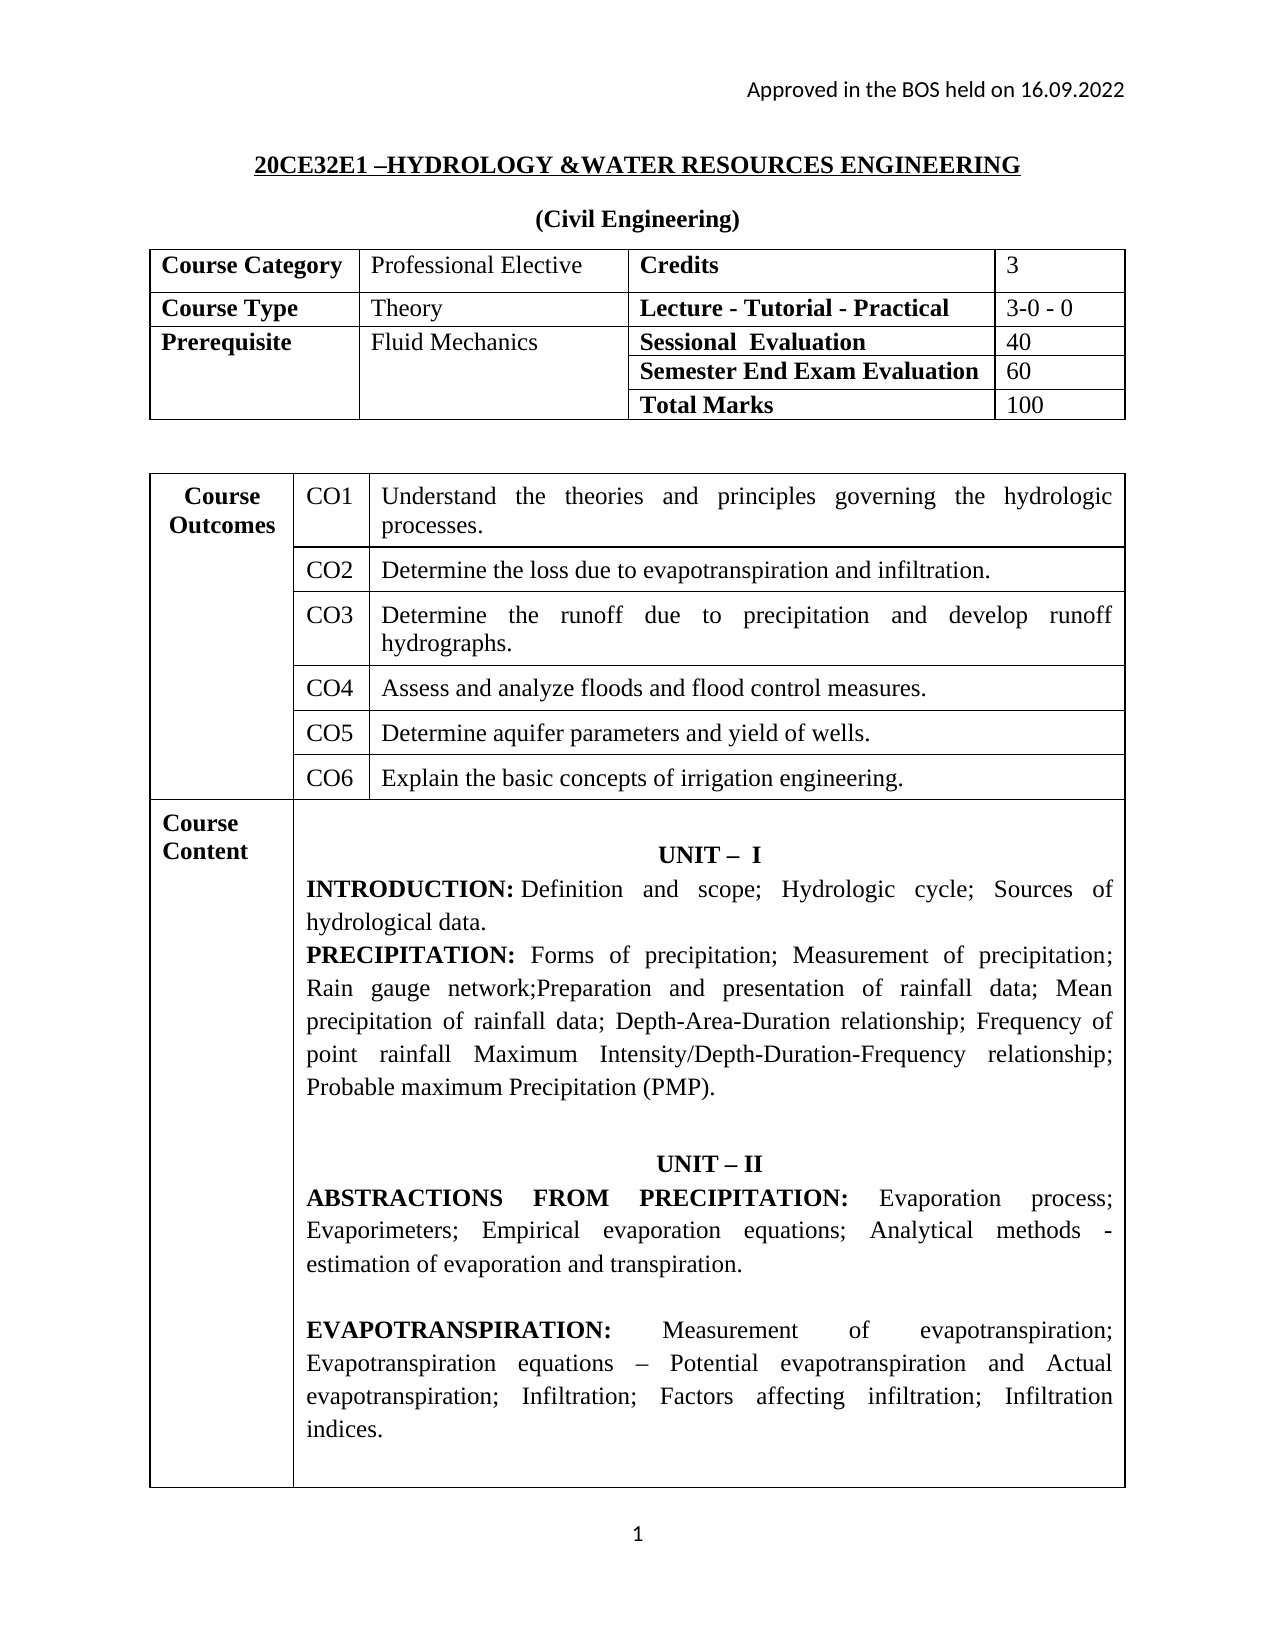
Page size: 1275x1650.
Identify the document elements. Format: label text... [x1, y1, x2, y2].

table_header Professional Elective [360, 250, 628, 292]
table_cell Total Marks [629, 390, 994, 419]
text 20CE32E1 –HYDROLOGY &WATER RESOURCES ENGINEERING [150, 150, 1125, 179]
table_cell 40 [996, 327, 1124, 355]
table_header Course Category [151, 250, 359, 292]
table_cell CO6 [294, 755, 369, 799]
table_cell Determine aquifer parameters and yield of wells. [370, 711, 1124, 754]
table_cell CO3 [294, 592, 369, 665]
table_cell Course Type [151, 293, 359, 326]
table_cell Determine the runoff due to precipitation and develop runoff hydrographs. [370, 592, 1124, 665]
table_cell Assess and analyze floods and flood control measures. [370, 666, 1124, 709]
table_cell Course Content [151, 800, 293, 1487]
table_cell CO5 [294, 711, 369, 754]
table_cell Theory [360, 293, 628, 326]
table_cell CO2 [294, 548, 369, 591]
table_cell Fluid Mechanics [360, 327, 628, 419]
table_cell Explain the basic concepts of irrigation engineering. [370, 755, 1124, 799]
text (Civil Engineering) [150, 204, 1125, 233]
table_header CO1 [294, 474, 369, 546]
table_cell UNIT – I INTRODUCTION: Definition and scope; Hydrologic cycle; Sources of hydrological data. PRECIPITATION: Forms of precipitation; Measurement of precipitation; Rain gauge network;Preparation and presentation of rainfall data; Mean precipitation of rainfall data; Depth-Area-Duration relationship; Frequency of point rainfall Maximum Intensity/Depth-Duration-Frequency relationship; Probable maximum Precipitation (PMP). [294, 800, 1124, 1141]
table_cell Sessional Evaluation [629, 327, 994, 355]
table_header Course Outcomes [151, 474, 293, 799]
table_cell 100 [996, 390, 1124, 419]
table_cell 60 [996, 356, 1124, 389]
table_header Credits [629, 250, 994, 292]
table_cell Lecture - Tutorial - Practical [629, 293, 994, 326]
table_cell 3-0 - 0 [996, 293, 1124, 326]
table_cell Prerequisite [151, 327, 359, 419]
table_cell Determine the loss due to evapotranspiration and infiltration. [370, 548, 1124, 591]
table_cell CO4 [294, 666, 369, 709]
table_header 3 [996, 250, 1124, 292]
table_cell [294, 1141, 1124, 1487]
table_cell Semester End Exam Evaluation [629, 356, 994, 389]
table_header Understand the theories and principles governing the hydrologic processes. [370, 474, 1124, 546]
